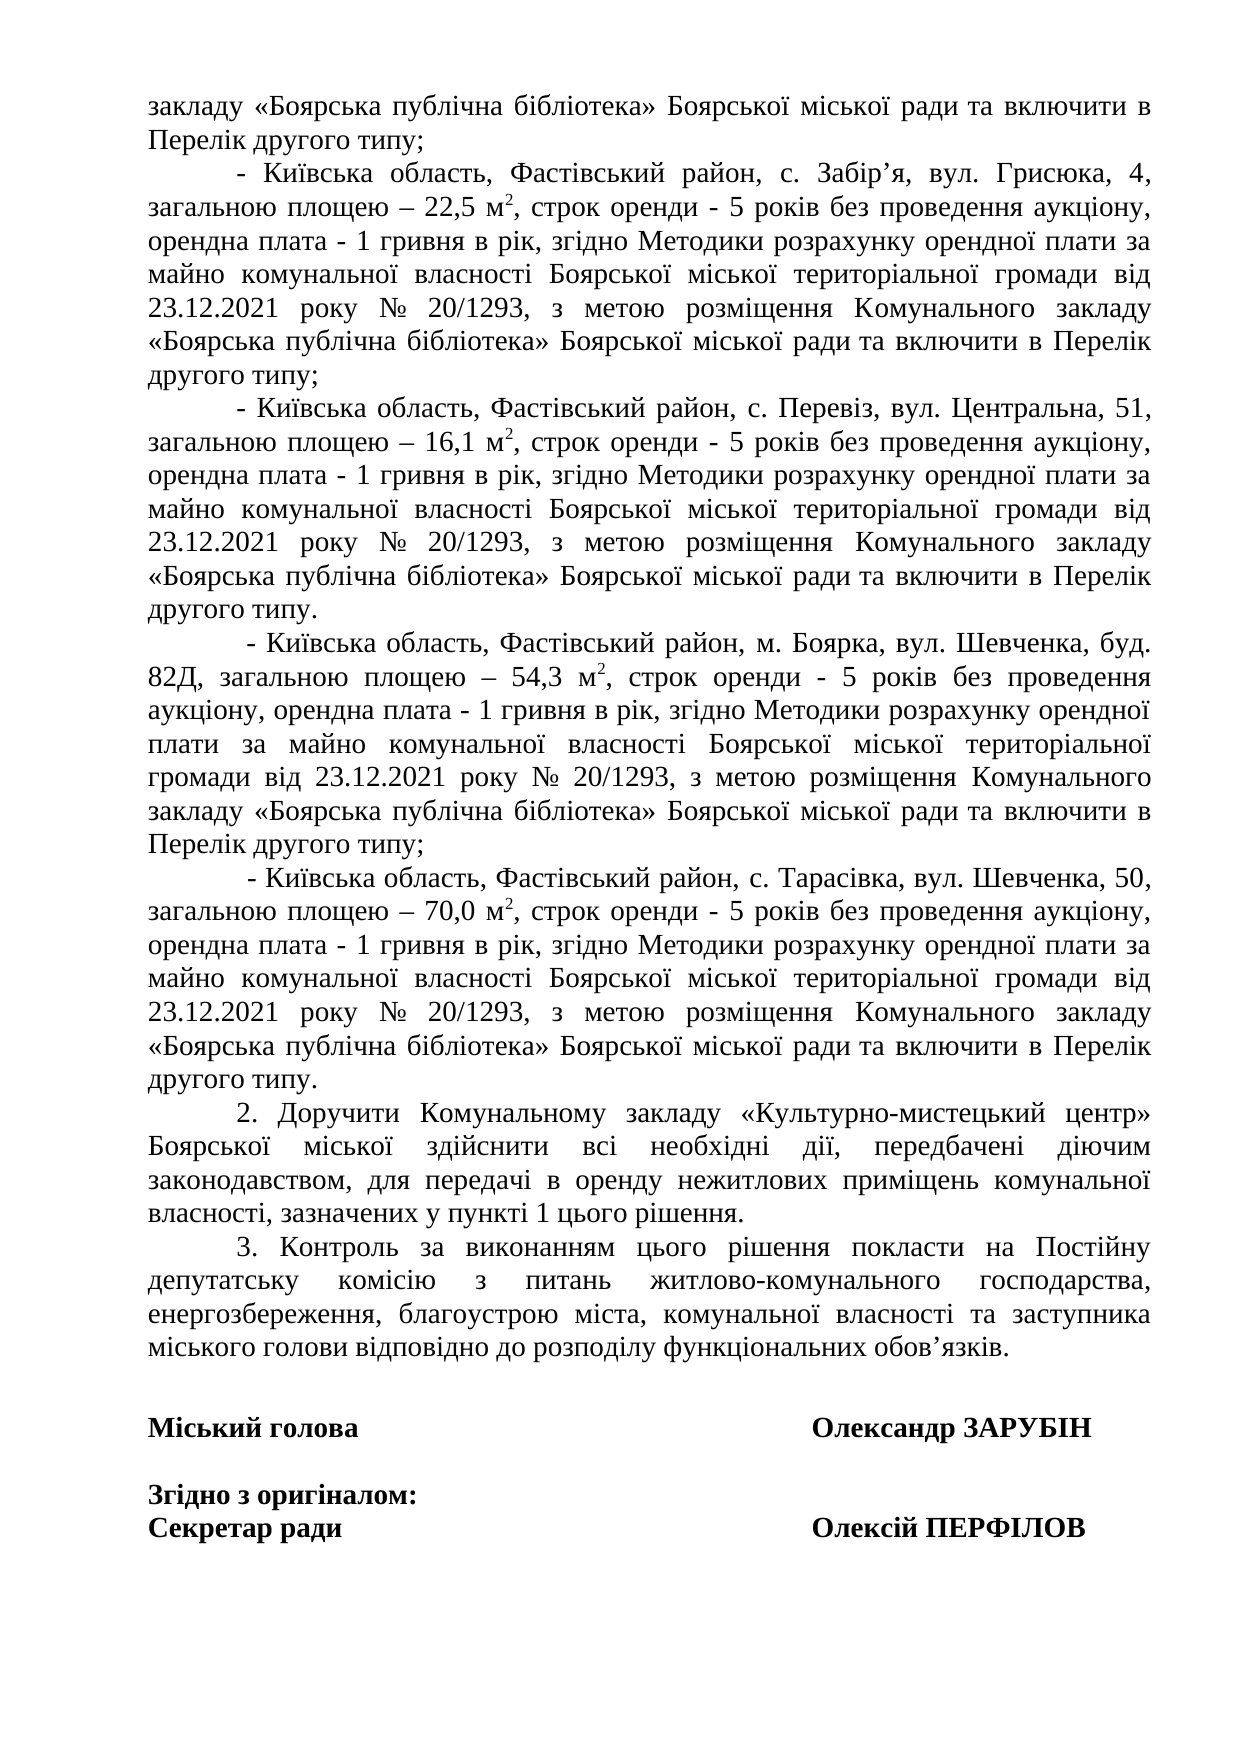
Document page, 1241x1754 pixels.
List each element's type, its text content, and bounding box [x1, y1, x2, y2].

text 2. Доручити Комунальному закладу «Культурно-мистецький центр» Боярської міської здійснити всі необхідні дії, передбачені діючим законодавством, для передачі в оренду нежитлових приміщень комунальної власності, зазначених у пункті 1 цього рішення. [148, 1095, 1152, 1229]
text Міський голова Олександр ЗАРУБІН [148, 1410, 1152, 1443]
text - Київська область, Фастівський район, с. Забір’я, вул. Грисюка, 4, загальною площею – 22,5 м2, строк оренди - 5 років без проведення аукціону, орендна плата - 1 гривня в рік, згідно Методики розрахунку орендної плати за майно комунальної власності Боярської міської територіальної громади від 23.12.2021 року № 20/1293, з метою розміщення Комунального закладу «Боярська публічна бібліотека» Боярської міської ради та включити в Перелік другого типу; [148, 156, 1152, 390]
text 3. Контроль за виконанням цього рішення покласти на Постійну депутатську комісію з питань житлово-комунального господарства, енергозбереження, благоустрою міста, комунальної власності та заступника міського голови відповідно до розподілу функціональних обов’язків. [148, 1229, 1152, 1363]
text - Київська область, Фастівський район, с. Тарасівка, вул. Шевченка, 50, загальною площею – 70,0 м2, строк оренди - 5 років без проведення аукціону, орендна плата - 1 гривня в рік, згідно Методики розрахунку орендної плати за майно комунальної власності Боярської міської територіальної громади від 23.12.2021 року № 20/1293, з метою розміщення Комунального закладу «Боярська публічна бібліотека» Боярської міської ради та включити в Перелік другого типу. [148, 860, 1152, 1095]
text - Київська область, Фастівський район, с. Перевіз, вул. Центральна, 51, загальною площею – 16,1 м2, строк оренди - 5 років без проведення аукціону, орендна плата - 1 гривня в рік, згідно Методики розрахунку орендної плати за майно комунальної власності Боярської міської територіальної громади від 23.12.2021 року № 20/1293, з метою розміщення Комунального закладу «Боярська публічна бібліотека» Боярської міської ради та включити в Перелік другого типу. [148, 390, 1152, 625]
text Секретар ради Олексій ПЕРФІЛОВ [148, 1511, 1152, 1544]
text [148, 88, 1152, 156]
text - Київська область, Фастівський район, м. Боярка, вул. Шевченка, буд. 82Д, загальною площею – 54,3 м2, строк оренди - 5 років без проведення аукціону, орендна плата - 1 гривня в рік, згідно Методики розрахунку орендної плати за майно комунальної власності Боярської міської територіальної громади від 23.12.2021 року № 20/1293, з метою розміщення Комунального закладу «Боярська публічна бібліотека» Боярської міської ради та включити в Перелік другого типу; [148, 625, 1152, 860]
text Згідно з оригіналом: [148, 1477, 1152, 1511]
